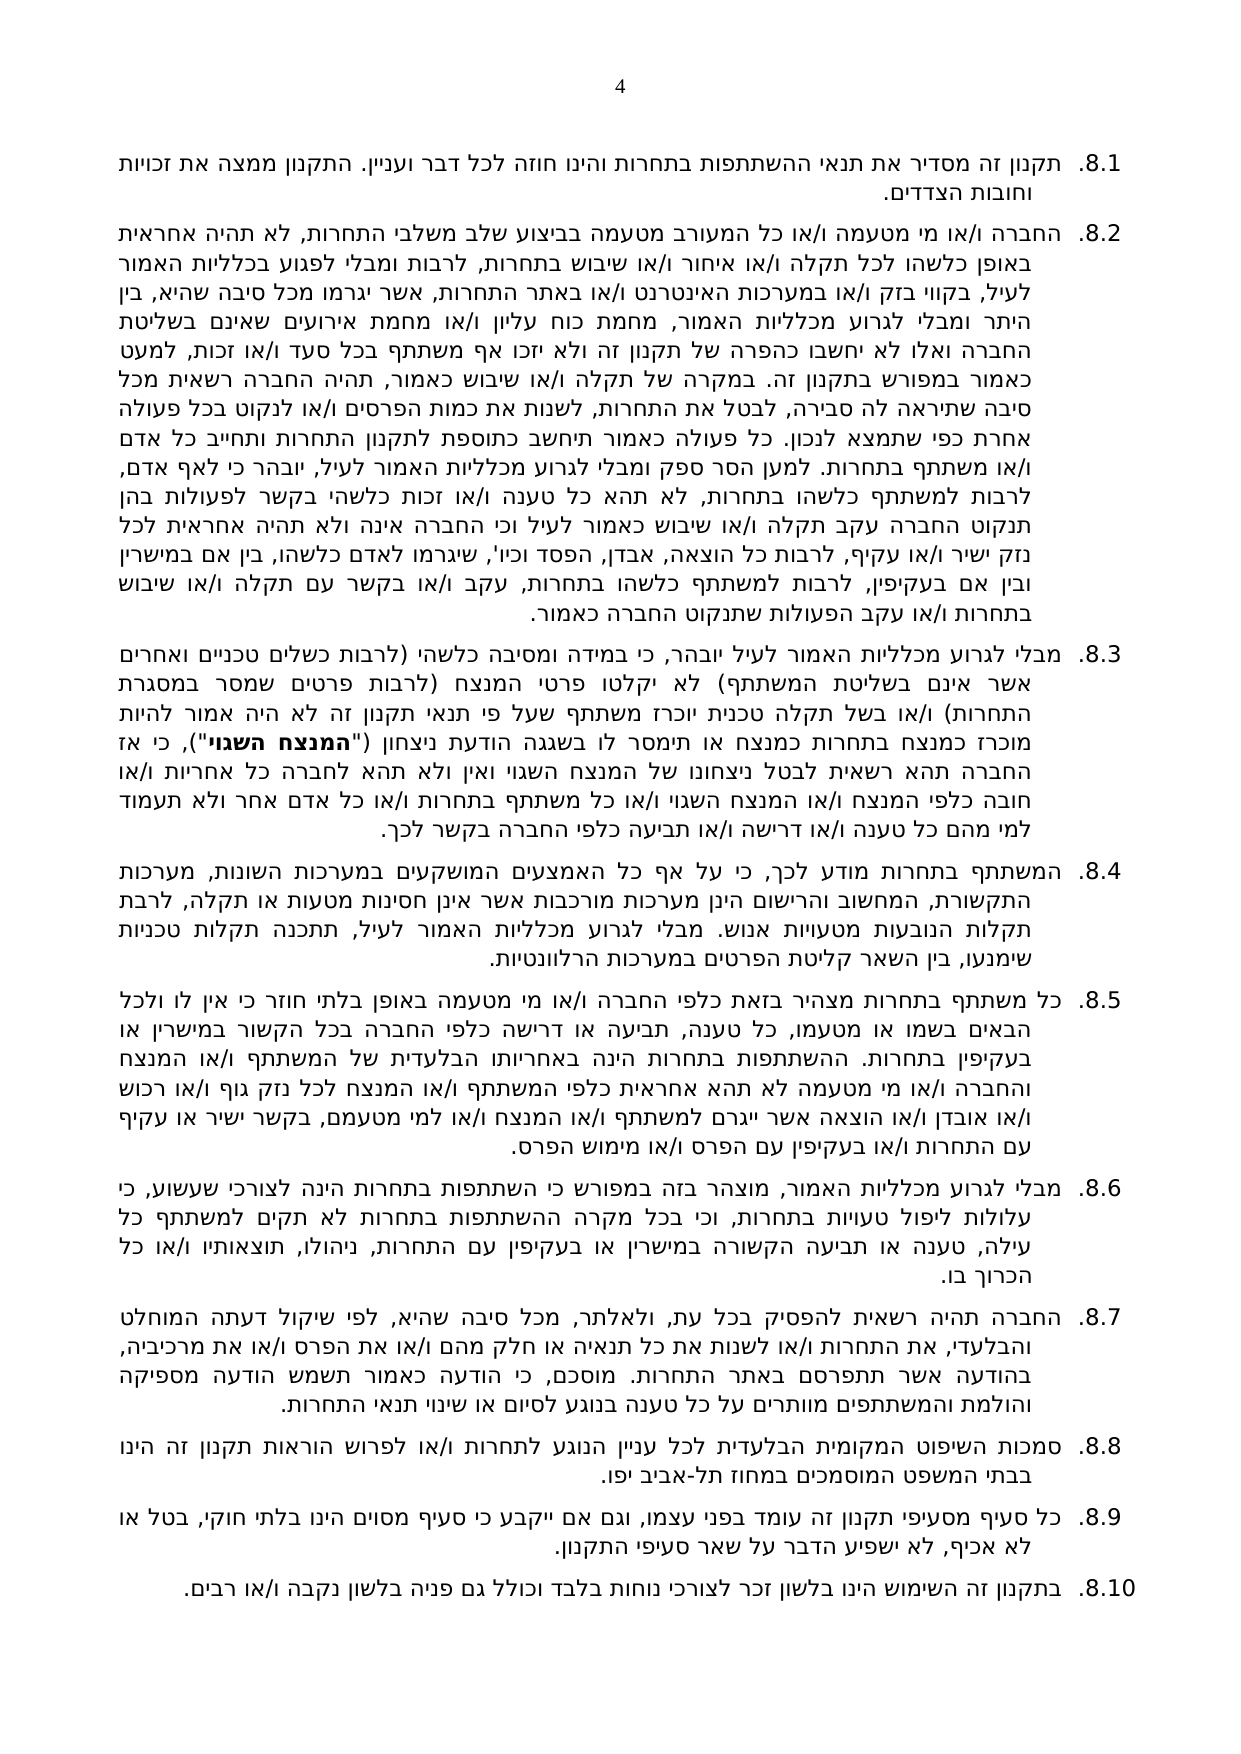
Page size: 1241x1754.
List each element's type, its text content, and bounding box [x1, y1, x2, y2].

subtitle סמכות השיפוט המקומית הבלעדית לכל עניין הנוגע לתחרות ו/או לפרוש הוראות תקנון זה הינו בבתי המשפט המוסמכים במחוז תל-אביב יפו. [118, 1431, 1078, 1489]
subtitle החברה תהיה רשאית להפסיק בכל עת, ולאלתר, מכל סיבה שהיא, לפי שיקול דעתה המוחלט והבלעדי, את התחרות ו/או לשנות את כל תנאיה או חלק מהם ו/או את הפרס ו/או את מרכיביה, בהודעה אשר תתפרסם באתר התחרות. מוסכם, כי הודעה כאמור תשמש הודעה מספיקה והולמת והמשתתפים מוותרים על כל טענה בנוגע לסיום או שינוי תנאי התחרות. [118, 1302, 1078, 1418]
subtitle המשתתף בתחרות מודע לכך, כי על אף כל האמצעים המושקעים במערכות השונות, מערכות התקשורת, המחשוב והרישום הינן מערכות מורכבות אשר אינן חסינות מטעות או תקלה, לרבת תקלות הנובעות מטעויות אנוש. מבלי לגרוע מכלליות האמור לעיל, תתכנה תקלות טכניות שימנעו, בין השאר קליטת הפרטים במערכות הרלוונטיות. [118, 856, 1078, 973]
subtitle כל משתתף בתחרות מצהיר בזאת כלפי החברה ו/או מי מטעמה באופן בלתי חוזר כי אין לו ולכל הבאים בשמו או מטעמו, כל טענה, תביעה או דרישה כלפי החברה בכל הקשור במישרין או בעקיפין בתחרות. ההשתתפות בתחרות הינה באחריותו הבלעדית של המשתתף ו/או המנצח והחברה ו/או מי מטעמה לא תהא אחראית כלפי המשתתף ו/או המנצח לכל נזק גוף ו/או רכוש ו/או אובדן ו/או הוצאה אשר ייגרם למשתתף ו/או המנצח ו/או למי מטעמם, בקשר ישיר או עקיף עם התחרות ו/או בעקיפין עם הפרס ו/או מימוש הפרס. [118, 985, 1078, 1160]
subtitle בתקנון זה השימוש הינו בלשון זכר לצורכי נוחות בלבד וכולל גם פניה בלשון נקבה ו/או רבים. [118, 1573, 1078, 1602]
subtitle החברה ו/או מי מטעמה ו/או כל המעורב מטעמה בביצוע שלב משלבי התחרות, לא תהיה אחראית באופן כלשהו לכל תקלה ו/או איחור ו/או שיבוש בתחרות, לרבות ומבלי לפגוע בכלליות האמור לעיל, בקווי בזק ו/או במערכות האינטרנט ו/או באתר התחרות, אשר יגרמו מכל סיבה שהיא, בין היתר ומבלי לגרוע מכלליות האמור, מחמת כוח עליון ו/או מחמת אירועים שאינם בשליטת החברה ואלו לא יחשבו כהפרה של תקנון זה ולא יזכו אף משתתף בכל סעד ו/או זכות, למעט כאמור במפורש בתקנון זה. במקרה של תקלה ו/או שיבוש כאמור, תהיה החברה רשאית מכל סיבה שתיראה לה סבירה, לבטל את התחרות, לשנות את כמות הפרסים ו/או לנקוט בכל פעולה אחרת כפי שתמצא לנכון. כל פעולה כאמור תיחשב כתוספת לתקנון התחרות ותחייב כל אדם ו/או משתתף בתחרות. למען הסר ספק ומבלי לגרוע מכלליות האמור לעיל, יובהר כי לאף אדם, לרבות למשתתף כלשהו בתחרות, לא תהא כל טענה ו/או זכות כלשהי בקשר לפעולות בהן תנקוט החברה עקב תקלה ו/או שיבוש כאמור לעיל וכי החברה אינה ולא תהיה אחראית לכל נזק ישיר ו/או עקיף, לרבות כל הוצאה, אבדן, הפסד וכיו', שיגרמו לאדם כלשהו, בין אם במישרין ובין אם בעקיפין, לרבות למשתתף כלשהו בתחרות, עקב ו/או בקשר עם תקלה ו/או שיבוש בתחרות ו/או עקב הפעולות שתנקוט החברה כאמור. [118, 218, 1078, 627]
subtitle מבלי לגרוע מכלליות האמור לעיל יובהר, כי במידה ומסיבה כלשהי (לרבות כשלים טכניים ואחרים אשר אינם בשליטת המשתתף) לא יקלטו פרטי המנצח (לרבות פרטים שמסר במסגרת התחרות) ו/או בשל תקלה טכנית יוכרז משתתף שעל פי תנאי תקנון זה לא היה אמור להיות מוכרז כמנצח בתחרות כמנצח או תימסר לו בשגגה הודעת ניצחון ("המנצח השגוי"), כי אז החברה תהא רשאית לבטל ניצחונו של המנצח השגוי ואין ולא תהא לחברה כל אחריות ו/או חובה כלפי המנצח ו/או המנצח השגוי ו/או כל משתתף בתחרות ו/או כל אדם אחר ולא תעמוד למי מהם כל טענה ו/או דרישה ו/או תביעה כלפי החברה בקשר לכך. [118, 639, 1078, 843]
subtitle כל סעיף מסעיפי תקנון זה עומד בפני עצמו, וגם אם ייקבע כי סעיף מסוים הינו בלתי חוקי, בטל או לא אכיף, לא ישפיע הדבר על שאר סעיפי התקנון. [118, 1502, 1078, 1560]
subtitle מבלי לגרוע מכלליות האמור, מוצהר בזה במפורש כי השתתפות בתחרות הינה לצורכי שעשוע, כי עלולות ליפול טעויות בתחרות, וכי בכל מקרה ההשתתפות בתחרות לא תקים למשתתף כל עילה, טענה או תביעה הקשורה במישרין או בעקיפין עם התחרות, ניהולו, תוצאותיו ו/או כל הכרוך בו. [118, 1173, 1078, 1289]
subtitle תקנון זה מסדיר את תנאי ההשתתפות בתחרות והינו חוזה לכל דבר ועניין. התקנון ממצה את זכויות וחובות הצדדים. [118, 148, 1078, 206]
